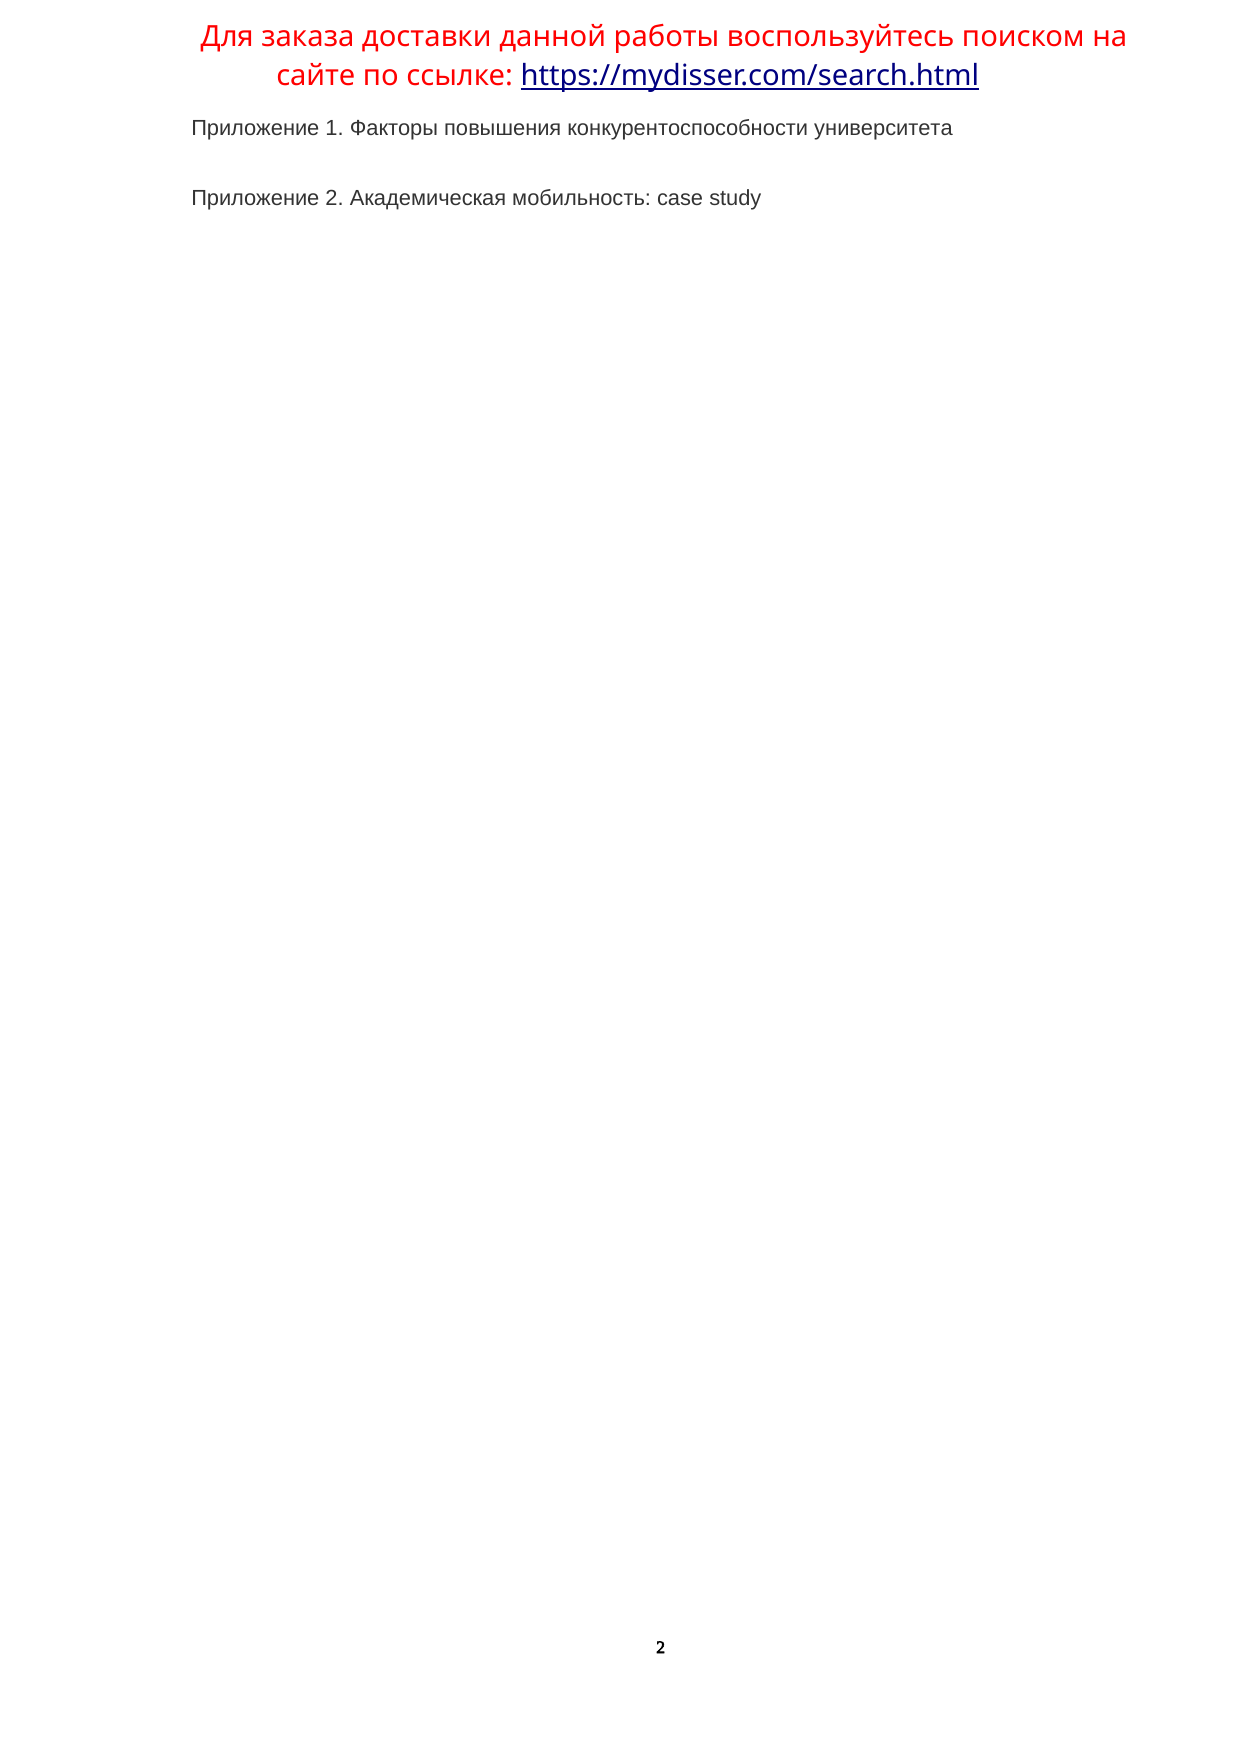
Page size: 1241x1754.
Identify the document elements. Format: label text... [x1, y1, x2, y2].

text Приложение 1. Факторы повышения конкурентоспособности университета [103, 115, 1152, 140]
text Приложение 2. Академическая мобильность: case study [103, 185, 1152, 211]
